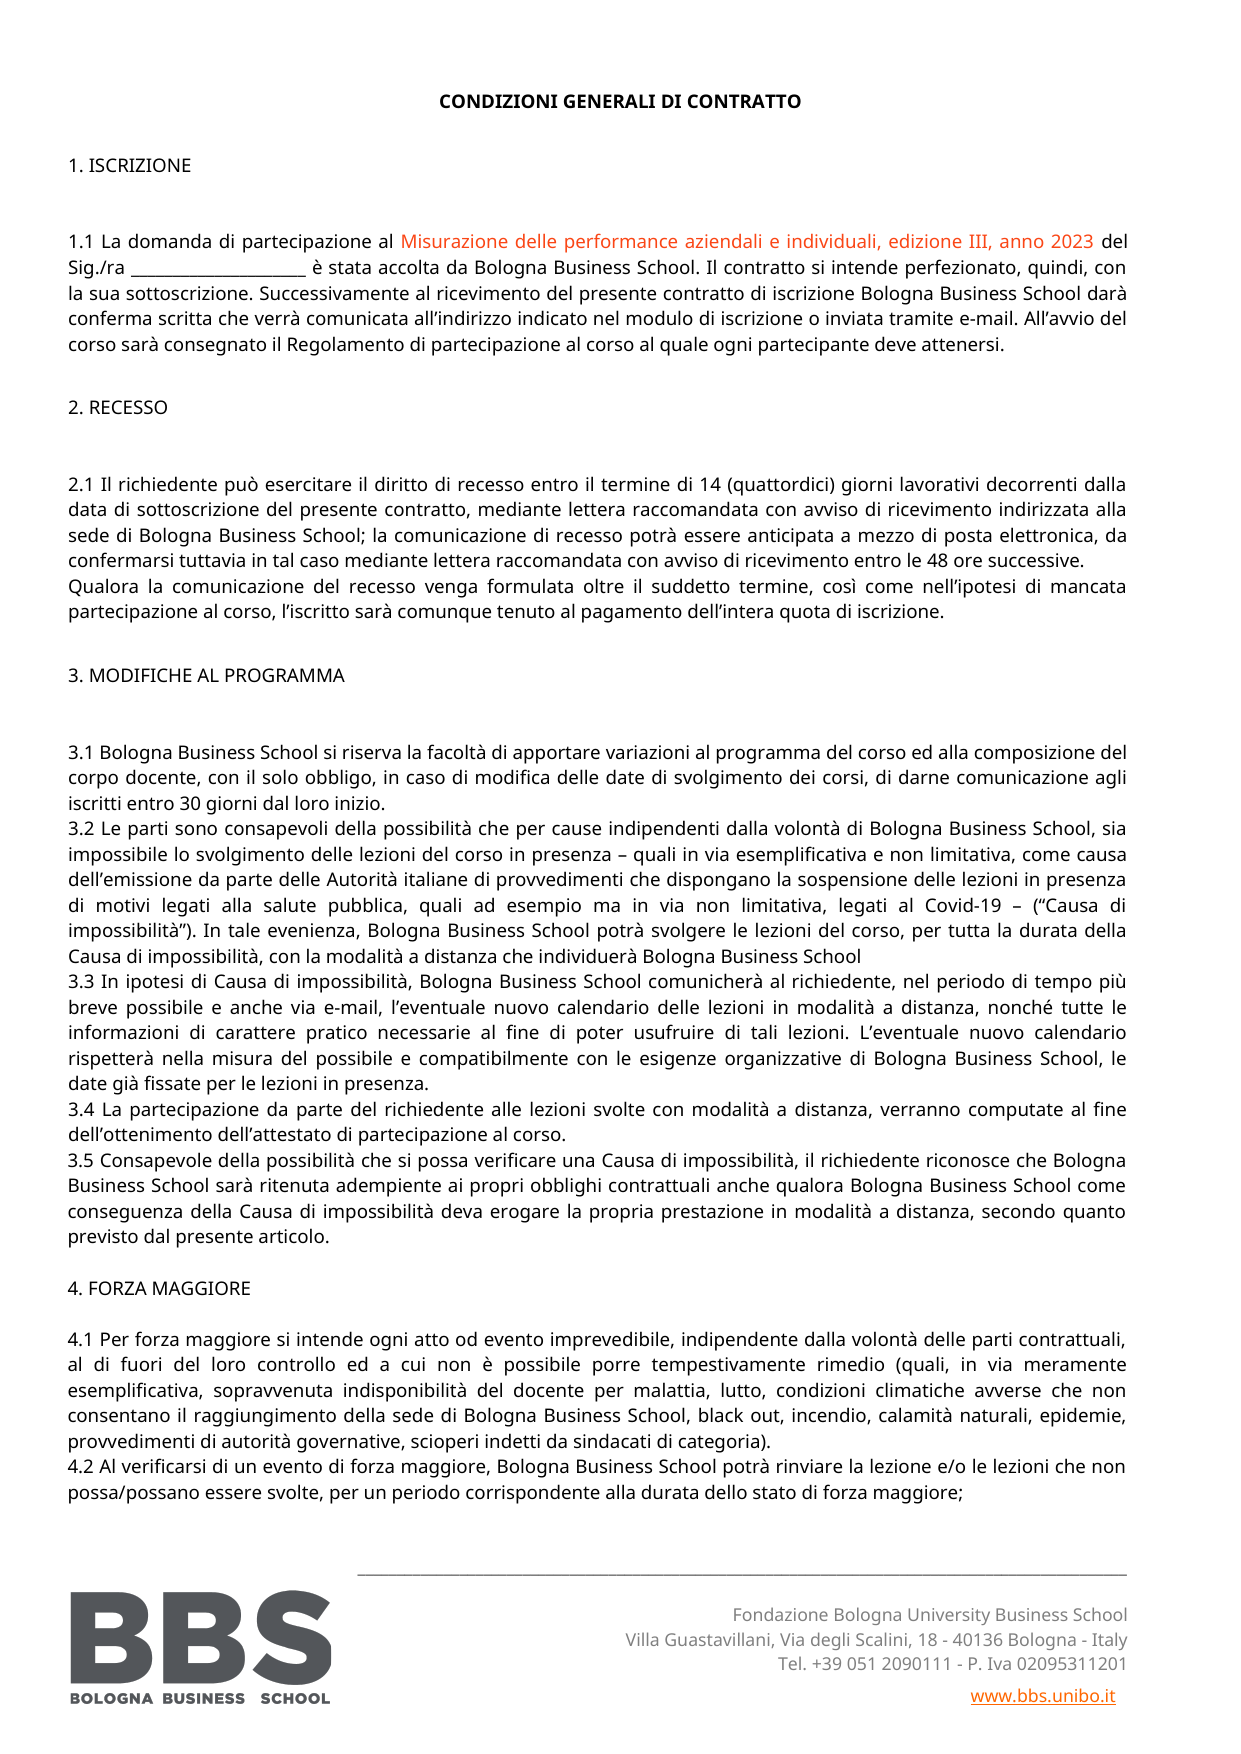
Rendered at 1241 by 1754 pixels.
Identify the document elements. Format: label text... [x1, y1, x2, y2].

text 3.4 La partecipazione da parte del richiedente alle lezioni svolte con modalità a distanza, verranno computate al fine dell’ottenimento dell’attestato di partecipazione al corso. [68, 1096, 1128, 1147]
text 2.1 Il richiedente può esercitare il diritto di recesso entro il termine di 14 (quattordici) giorni lavorativi decorrenti dalla data di sottoscrizione del presente contratto, mediante lettera raccomandata con avviso di ricevimento indirizzata alla sede di Bologna Business School; la comunicazione di recesso potrà essere anticipata a mezzo di posta elettronica, da confermarsi tuttavia in tal caso mediante lettera raccomandata con avviso di ricevimento entro le 48 ore successive. [68, 471, 1128, 573]
picture [70, 1590, 332, 1704]
text 3.2 Le parti sono consapevoli della possibilità che per cause indipendenti dalla volontà di Bologna Business School, sia impossibile lo svolgimento delle lezioni del corso in presenza – quali in via esemplificativa e non limitativa, come causa dell’emissione da parte delle Autorità italiane di provvedimenti che dispongano la sospensione delle lezioni in presenza di motivi legati alla salute pubblica, quali ad esempio ma in via non limitativa, legati al Covid-19 – (“Causa di impossibilità”). In tale evenienza, Bologna Business School potrà svolgere le lezioni del corso, per tutta la durata della Causa di impossibilità, con la modalità a distanza che individuerà Bologna Business School [68, 816, 1128, 969]
text 3.5 Consapevole della possibilità che si possa verificare una Causa di impossibilità, il richiedente riconosce che Bologna Business School sarà ritenuta adempiente ai propri obblighi contrattuali anche qualora Bologna Business School come conseguenza della Causa di impossibilità deva erogare la propria prestazione in modalità a distanza, secondo quanto previsto dal presente articolo. [67, 1147, 1128, 1249]
text 3.1 Bologna Business School si riserva la facoltà di apportare variazioni al programma del corso ed alla composizione del corpo docente, con il solo obbligo, in caso di modifica delle date di svolgimento dei corsi, di darne comunicazione agli iscritti entro 30 giorni dal loro inizio. [68, 739, 1128, 816]
text 4.1 Per forza maggiore si intende ogni atto od evento imprevedibile, indipendente dalla volontà delle parti contrattuali, al di fuori del loro controllo ed a cui non è possibile porre tempestivamente rimedio (quali, in via meramente esemplificativa, sopravvenuta indisponibilità del docente per malattia, lutto, condizioni climatiche avverse che non consentano il raggiungimento della sede di Bologna Business School, black out, incendio, calamità naturali, epidemie, provvedimenti di autorità governative, scioperi indetti da sindacati di categoria). [67, 1326, 1128, 1453]
text 4. FORZA MAGGIORE [67, 1275, 1128, 1300]
text 1.1 La domanda di partecipazione al Misurazione delle performance aziendali e individuali, edizione III, anno 2023 del Sig./ra è stata accolta da Bologna Business School. Il contratto si intende perfezionato, quindi, con la sua sottoscrizione. Successivamente al ricevimento del presente contratto di iscrizione Bologna Business School darà conferma scritta che verrà comunicata all’indirizzo indicato nel modulo di iscrizione o inviata tramite e-mail. All’avvio del corso sarà consegnato il Regolamento di partecipazione al corso al quale ogni partecipante deve attenersi. [68, 229, 1128, 356]
text 4.2 Al verificarsi di un evento di forza maggiore, Bologna Business School potrà rinviare la lezione e/o le lezioni che non possa/possano essere svolte, per un periodo corrispondente alla durata dello stato di forza maggiore; [67, 1453, 1128, 1504]
text Qualora la comunicazione del recesso venga formulata oltre il suddetto termine, così come nell’ipotesi di mancata partecipazione al corso, l’iscritto sarà comunque tenuto al pagamento dell’intera quota di iscrizione. [68, 573, 1128, 624]
text 2. RECESSO [68, 395, 1128, 420]
text 3. MODIFICHE AL PROGRAMMA [68, 662, 1128, 688]
text 1. ISCRIZIONE [68, 152, 1128, 178]
text 3.3 In ipotesi di Causa di impossibilità, Bologna Business School comunicherà al richiedente, nel periodo di tempo più breve possibile e anche via e-mail, l’eventuale nuovo calendario delle lezioni in modalità a distanza, nonché tutte le informazioni di carattere pratico necessarie al fine di poter usufruire di tali lezioni. L’eventuale nuovo calendario rispetterà nella misura del possibile e compatibilmente con le esigenze organizzative di Bologna Business School, le date già fissate per le lezioni in presenza. [68, 969, 1128, 1096]
text CONDIZIONI GENERALI DI CONTRATTO [112, 89, 1128, 114]
